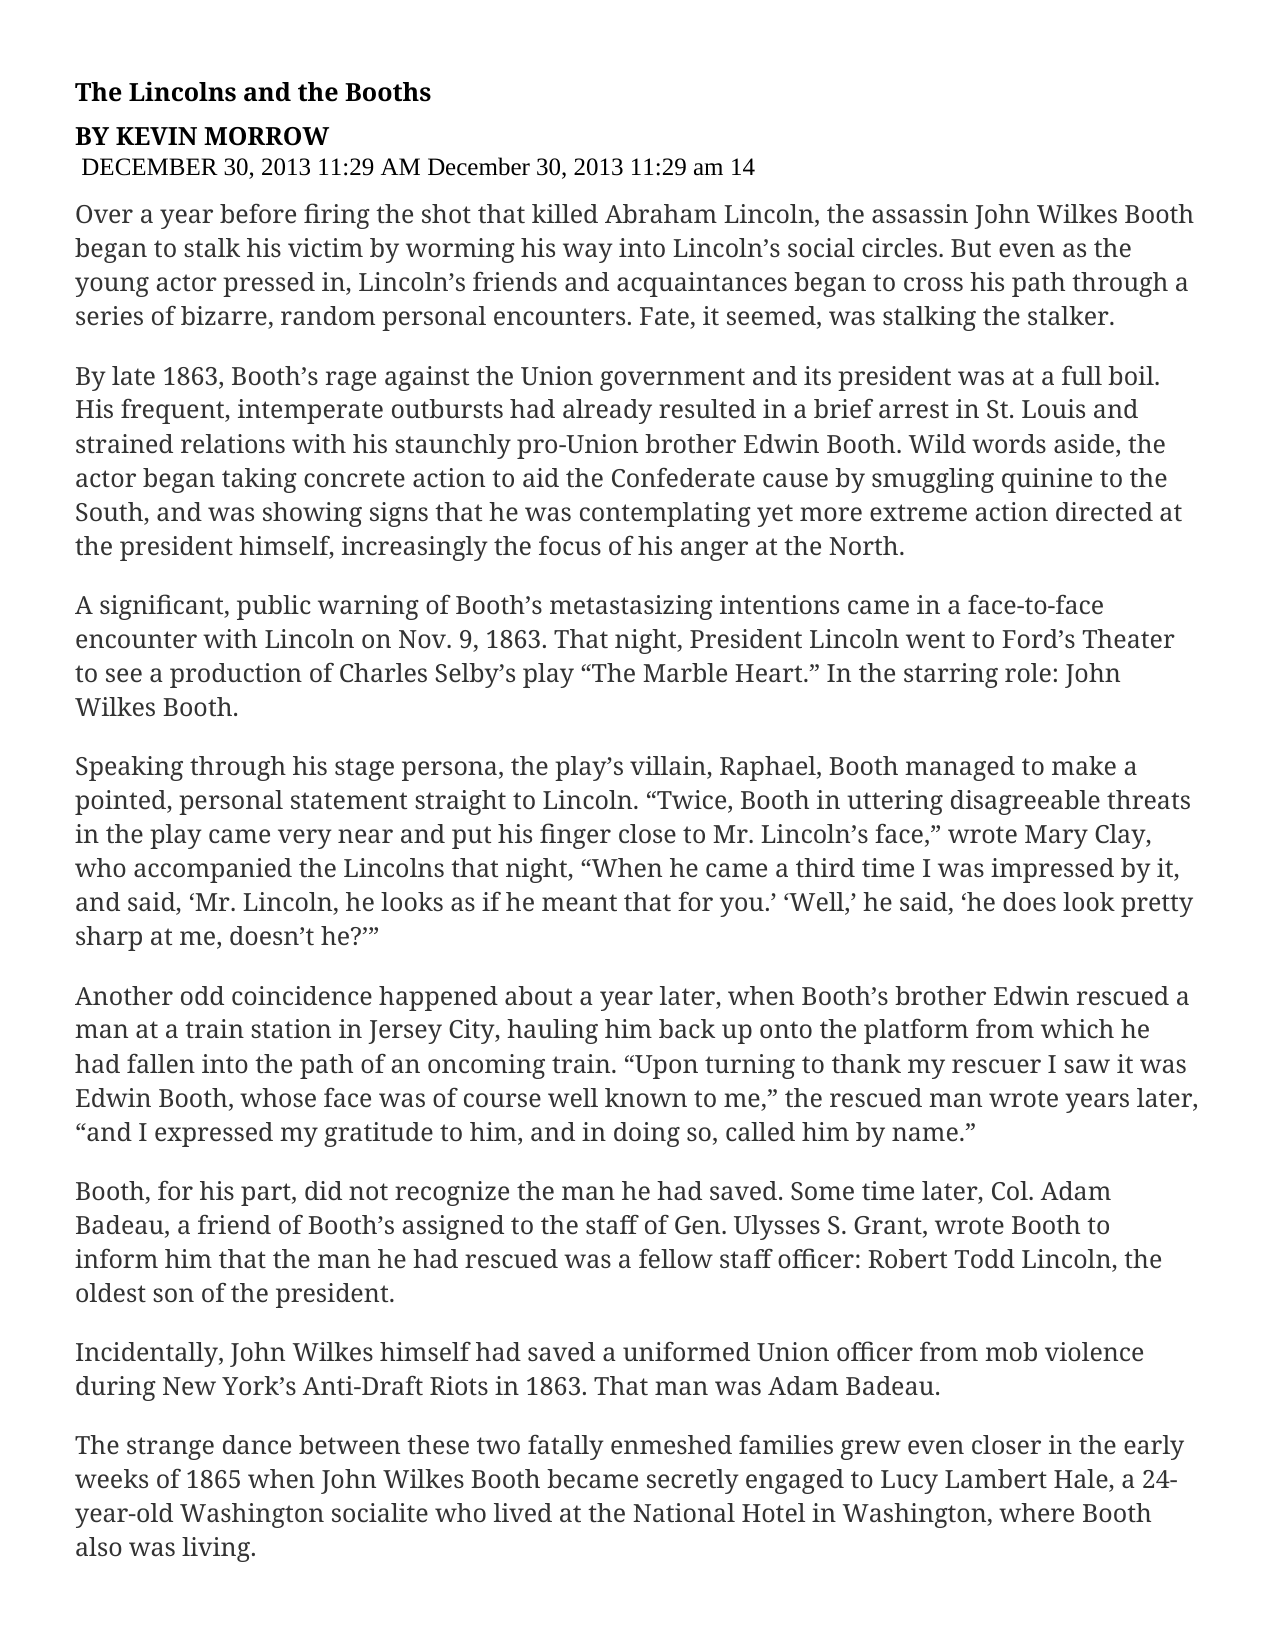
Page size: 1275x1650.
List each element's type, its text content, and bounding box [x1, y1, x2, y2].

text DECEMBER 30, 2013 11:29 AM December 30, 2013 11:29 am 14 [75, 152, 1200, 181]
text Incidentally, John Wilkes himself had saved a uniformed Union officer from mob violence during New York’s Anti-Draft Riots in 1863. That man was Adam Badeau. [75, 1335, 1200, 1403]
text BY KEVIN MORROW [75, 118, 1200, 152]
text The Lincolns and the Booths [75, 75, 1200, 109]
text A significant, public warning of Booth’s metastasizing intentions came in a face-to-face encounter with Lincoln on Nov. 9, 1863. That night, President Lincoln went to Ford’s Theater to see a production of Charles Selby’s play “The Marble Heart.” In the starring role: John Wilkes Booth. [75, 587, 1200, 724]
text Booth, for his part, did not recognize the man he had saved. Some time later, Col. Adam Badeau, a friend of Booth’s assigned to the staff of Gen. Ulysses S. Grant, wrote Booth to inform him that the man he had rescued was a fellow staff officer: Robert Todd Lincoln, the oldest son of the president. [75, 1173, 1200, 1310]
text The strange dance between these two fatally enmeshed families grew even closer in the early weeks of 1865 when John Wilkes Booth became secretly engaged to Lucy Lambert Hale, a 24-year-old Washington socialite who lived at the National Hotel in Washington, where Booth also was living. [75, 1428, 1200, 1564]
text Another odd coincidence happened about a year later, when Booth’s brother Edwin rescued a man at a train station in Jersey City, hauling him back up onto the platform from which he had fallen into the path of an oncoming train. “Upon turning to thank my rescuer I saw it was Edwin Booth, whose face was of course well known to me,” the rescued man wrote years later, “and I expressed my gratitude to him, and in doing so, called him by name.” [75, 978, 1200, 1148]
text Speaking through his stage persona, the play’s villain, Raphael, Booth managed to make a pointed, personal statement straight to Lincoln. “Twice, Booth in uttering disagreeable threats in the play came very near and put his finger close to Mr. Lincoln’s face,” wrote Mary Clay, who accompanied the Lincolns that night, “When he came a third time I was impressed by it, and said, ‘Mr. Lincoln, he looks as if he meant that for you.’ ‘Well,’ he said, ‘he does look pretty sharp at me, doesn’t he?’” [75, 749, 1200, 953]
text By late 1863, Booth’s rage against the Union government and its president was at a full boil. His frequent, intemperate outbursts had already resulted in a brief arrest in St. Louis and strained relations with his staunchly pro-Union brother Edwin Booth. Wild words aside, the actor began taking concrete action to aid the Confederate cause by smuggling quinine to the South, and was showing signs that he was contemplating yet more extreme action directed at the president himself, increasingly the focus of his anger at the North. [75, 358, 1200, 562]
text Over a year before firing the shot that killed Abraham Lincoln, the assassin John Wilkes Booth began to stalk his victim by worming his way into Lincoln’s social circles. But even as the young actor pressed in, Lincoln’s friends and acquaintances began to cross his path through a series of bizarre, random personal encounters. Fate, it seemed, was stalking the stalker. [75, 197, 1200, 333]
